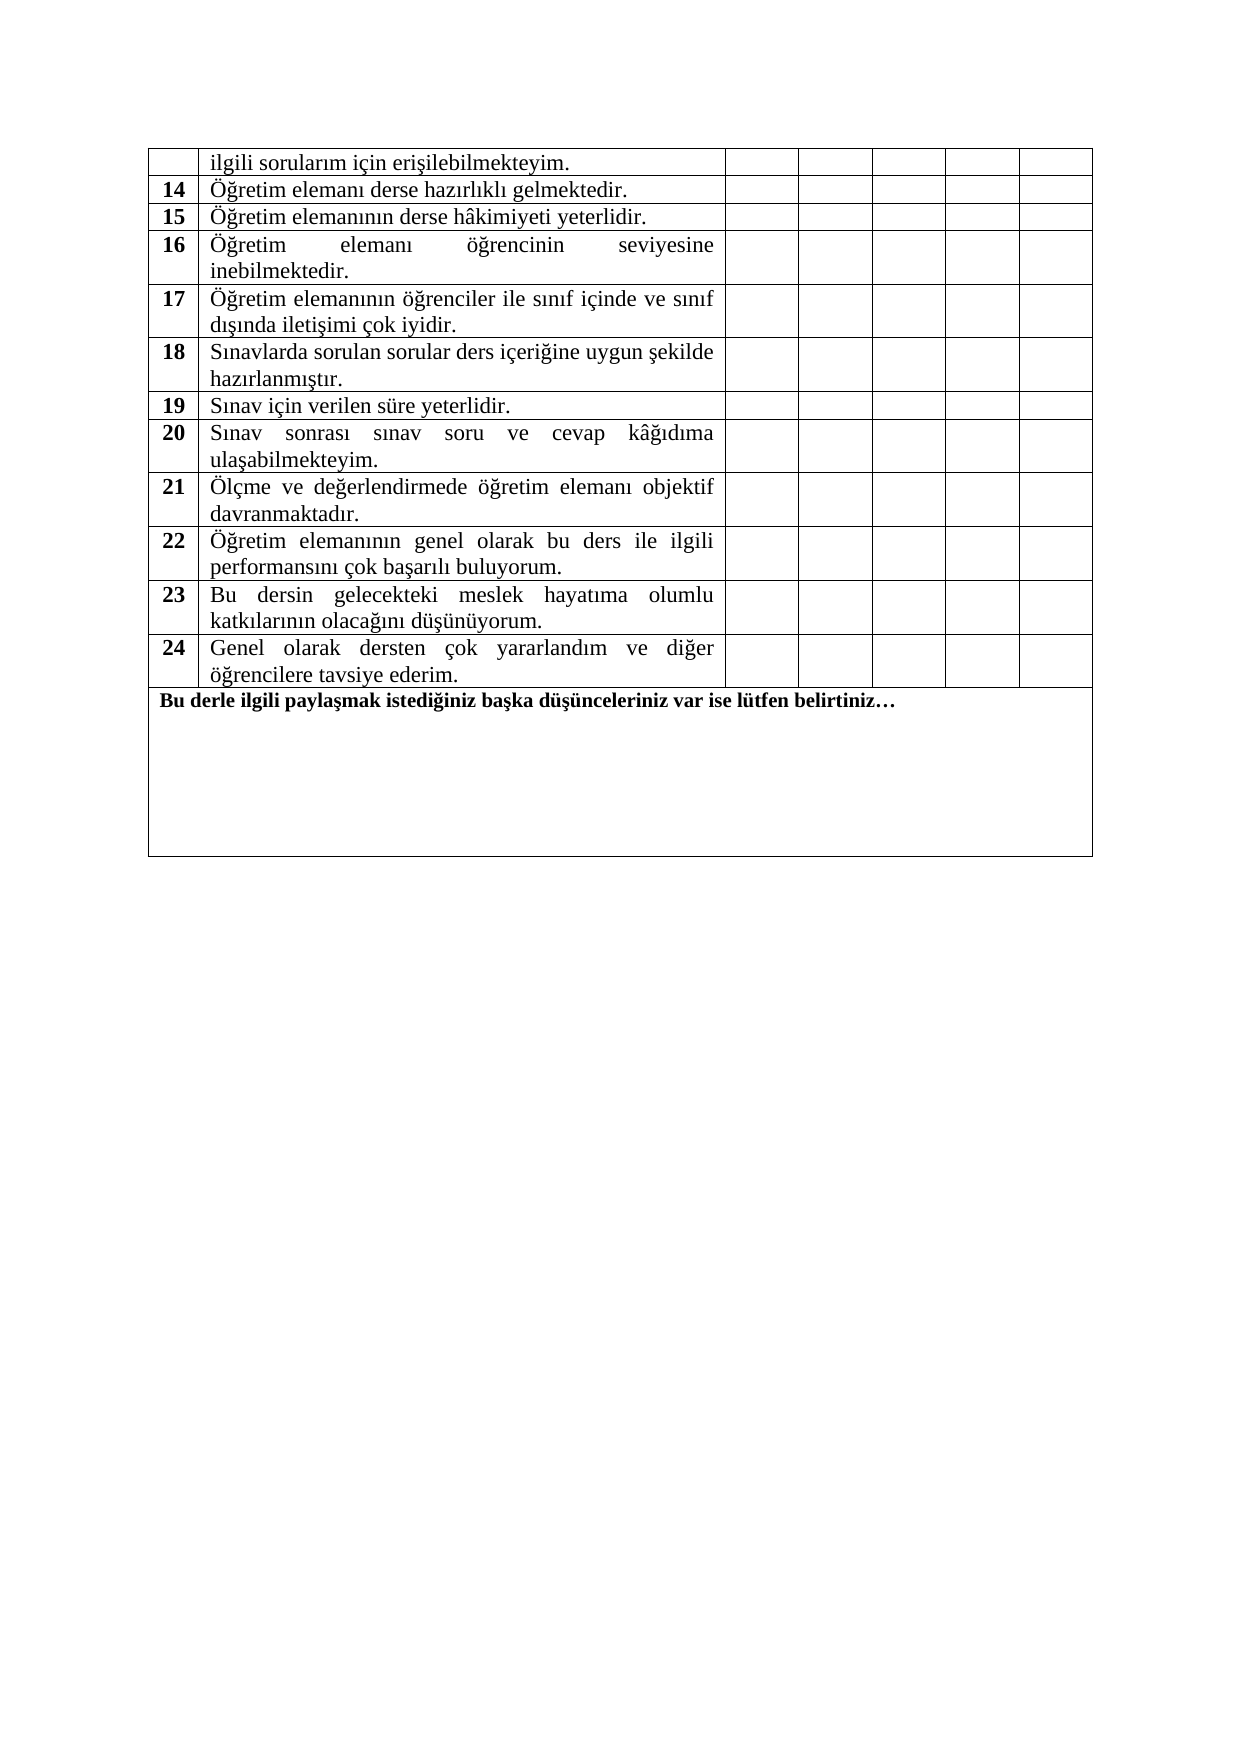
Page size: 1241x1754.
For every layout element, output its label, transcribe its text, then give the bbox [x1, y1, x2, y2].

table_cell [799, 231, 872, 283]
table_cell [946, 392, 1019, 418]
table_cell [1020, 149, 1092, 175]
table_cell 16 [149, 231, 198, 283]
table_cell [726, 285, 798, 337]
table_cell [1020, 635, 1092, 687]
table_cell 15 [149, 204, 198, 230]
table_cell Sınavlarda sorulan sorular ders içeriğine uygun şekilde hazırlanmıştır. [199, 338, 725, 391]
table_cell 20 [149, 420, 198, 472]
table_cell [1020, 231, 1092, 283]
table_cell [726, 204, 798, 230]
table_cell [873, 392, 945, 418]
table_cell [873, 338, 945, 391]
table_cell [873, 635, 945, 687]
table_cell [726, 581, 798, 633]
table_cell Öğretim elemanının öğrenciler ile sınıf içinde ve sınıf dışında iletişimi çok iyidir. [199, 285, 725, 337]
table_cell [1020, 392, 1092, 418]
table_cell [799, 635, 872, 687]
table_cell [873, 581, 945, 633]
table_cell [873, 473, 945, 526]
table_cell [946, 635, 1019, 687]
table_cell [1020, 176, 1092, 202]
table_cell [799, 392, 872, 418]
table_cell [799, 527, 872, 580]
table_cell [726, 338, 798, 391]
table_cell [1020, 581, 1092, 633]
table_cell 13 [149, 149, 198, 175]
table_cell [873, 420, 945, 472]
table_cell [799, 473, 872, 526]
table_cell [946, 473, 1019, 526]
table_cell [1020, 204, 1092, 230]
table_cell [799, 176, 872, 202]
table_cell [873, 285, 945, 337]
table_cell [799, 420, 872, 472]
table_cell [946, 231, 1019, 283]
table_cell [946, 420, 1019, 472]
table_cell [1020, 285, 1092, 337]
table_cell [1020, 473, 1092, 526]
table_cell 17 [149, 285, 198, 337]
table_cell Sınav için verilen süre yeterlidir. [199, 392, 725, 418]
table_cell [873, 149, 945, 175]
table_cell Sınav sonrası sınav soru ve cevap kâğıdıma ulaşabilmekteyim. [199, 420, 725, 472]
table_cell [873, 204, 945, 230]
table_cell [946, 581, 1019, 633]
table_cell [946, 285, 1019, 337]
table_cell [799, 581, 872, 633]
table_cell 24 [149, 635, 198, 687]
table_cell [873, 231, 945, 283]
table_cell [1020, 527, 1092, 580]
table_cell [799, 338, 872, 391]
table_cell [1020, 338, 1092, 391]
table_cell [726, 149, 798, 175]
table_cell Öğretim elemanının derse hâkimiyeti yeterlidir. [199, 204, 725, 230]
table_cell [946, 204, 1019, 230]
table_cell [946, 338, 1019, 391]
table_cell [946, 149, 1019, 175]
table_cell [946, 527, 1019, 580]
table_cell Ölçme ve değerlendirmede öğretim elemanı objektif davranmaktadır. [199, 473, 725, 526]
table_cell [199, 149, 725, 175]
table_cell Öğretim elemanı derse hazırlıklı gelmektedir. [199, 176, 725, 202]
table_cell [726, 473, 798, 526]
table_cell Öğretim elemanı öğrencinin seviyesine inebilmektedir. [199, 231, 725, 283]
table_cell [873, 176, 945, 202]
table_cell 18 [149, 338, 198, 391]
table_cell [799, 204, 872, 230]
table_cell [726, 420, 798, 472]
table_cell [726, 392, 798, 418]
table_cell Bu dersin gelecekteki meslek hayatıma olumlu katkılarının olacağını düşünüyorum. [199, 581, 725, 633]
table_cell [946, 176, 1019, 202]
table_cell Bu derle ilgili paylaşmak istediğiniz başka düşünceleriniz var ise lütfen belirtiniz… [149, 688, 1092, 856]
table_cell [799, 285, 872, 337]
table_cell [726, 527, 798, 580]
table_cell [726, 231, 798, 283]
table_cell 23 [149, 581, 198, 633]
table_cell [726, 176, 798, 202]
table_cell 21 [149, 473, 198, 526]
table_cell [726, 635, 798, 687]
table_cell 14 [149, 176, 198, 202]
table_cell Öğretim elemanının genel olarak bu ders ile ilgili performansını çok başarılı buluyorum. [199, 527, 725, 580]
table_cell Genel olarak dersten çok yararlandım ve diğer öğrencilere tavsiye ederim. [199, 635, 725, 687]
table_cell 22 [149, 527, 198, 580]
table_cell [799, 149, 872, 175]
table_cell [873, 527, 945, 580]
table_cell 19 [149, 392, 198, 418]
table_cell [1020, 420, 1092, 472]
